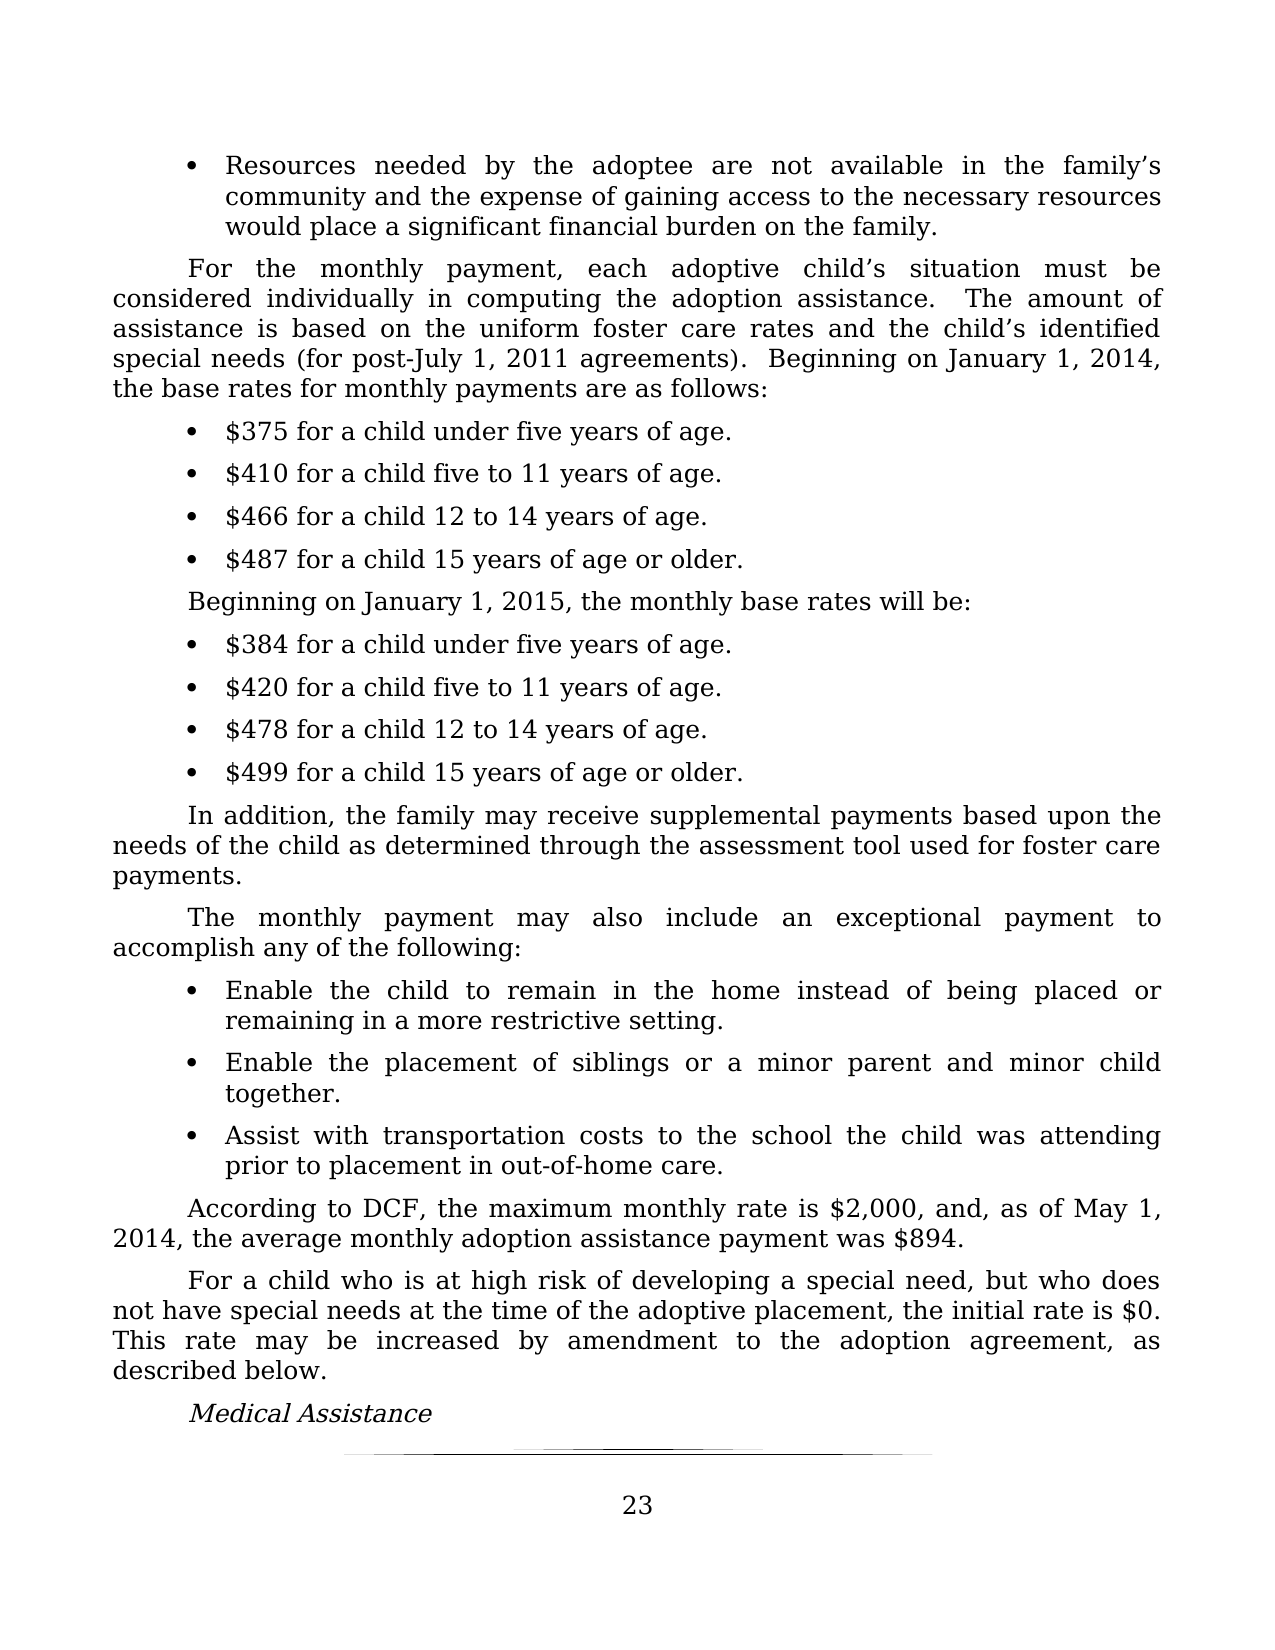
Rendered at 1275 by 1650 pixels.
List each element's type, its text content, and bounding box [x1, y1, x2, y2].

list Enable the placement of siblings or a minor parent and minor child together. [187, 1047, 1162, 1107]
list Enable the child to remain in the home instead of being placed or remaining in a more restrictive setting. [187, 974, 1162, 1034]
text Beginning on January 1, 2015, the monthly base rates will be: [112, 586, 1162, 616]
list $420 for a child five to 11 years of age. [187, 671, 1162, 701]
list $487 for a child 15 years of age or older. [187, 543, 1162, 573]
text The monthly payment may also include an exceptional payment to accomplish any of the following: [112, 902, 1162, 962]
list $384 for a child under five years of age. [187, 628, 1162, 659]
text For a child who is at high risk of developing a special need, but who does not have special needs at the time of the adoptive placement, the initial rate is $0. This rate may be increased by amendment to the adoption agreement, as described below. [112, 1265, 1162, 1385]
list $375 for a child under five years of age. [187, 415, 1162, 445]
text For the monthly payment, each adoptive child’s situation must be considered individually in computing the adoption assistance. The amount of assistance is based on the uniform foster care rates and the child’s identified special needs (for post-July 1, 2011 agreements). Beginning on January 1, 2014, the base rates for monthly payments are as follows: [112, 253, 1162, 403]
text Medical Assistance [112, 1397, 1162, 1427]
list Resources needed by the adoptee are not available in the family’s community and the expense of gaining access to the necessary resources would place a significant financial burden on the family. [187, 150, 1162, 240]
text According to DCF, the maximum monthly rate is $2,000, and, as of May 1, 2014, the average monthly adoption assistance payment was $894. [112, 1192, 1162, 1252]
list $499 for a child 15 years of age or older. [187, 757, 1162, 787]
list $466 for a child 12 to 14 years of age. [187, 501, 1162, 531]
list $410 for a child five to 11 years of age. [187, 458, 1162, 488]
list Assist with transportation costs to the school the child was attending prior to placement in out-of-home care. [187, 1120, 1162, 1180]
list $478 for a child 12 to 14 years of age. [187, 714, 1162, 744]
text In addition, the family may receive supplemental payments based upon the needs of the child as determined through the assessment tool used for foster care payments. [112, 799, 1162, 889]
